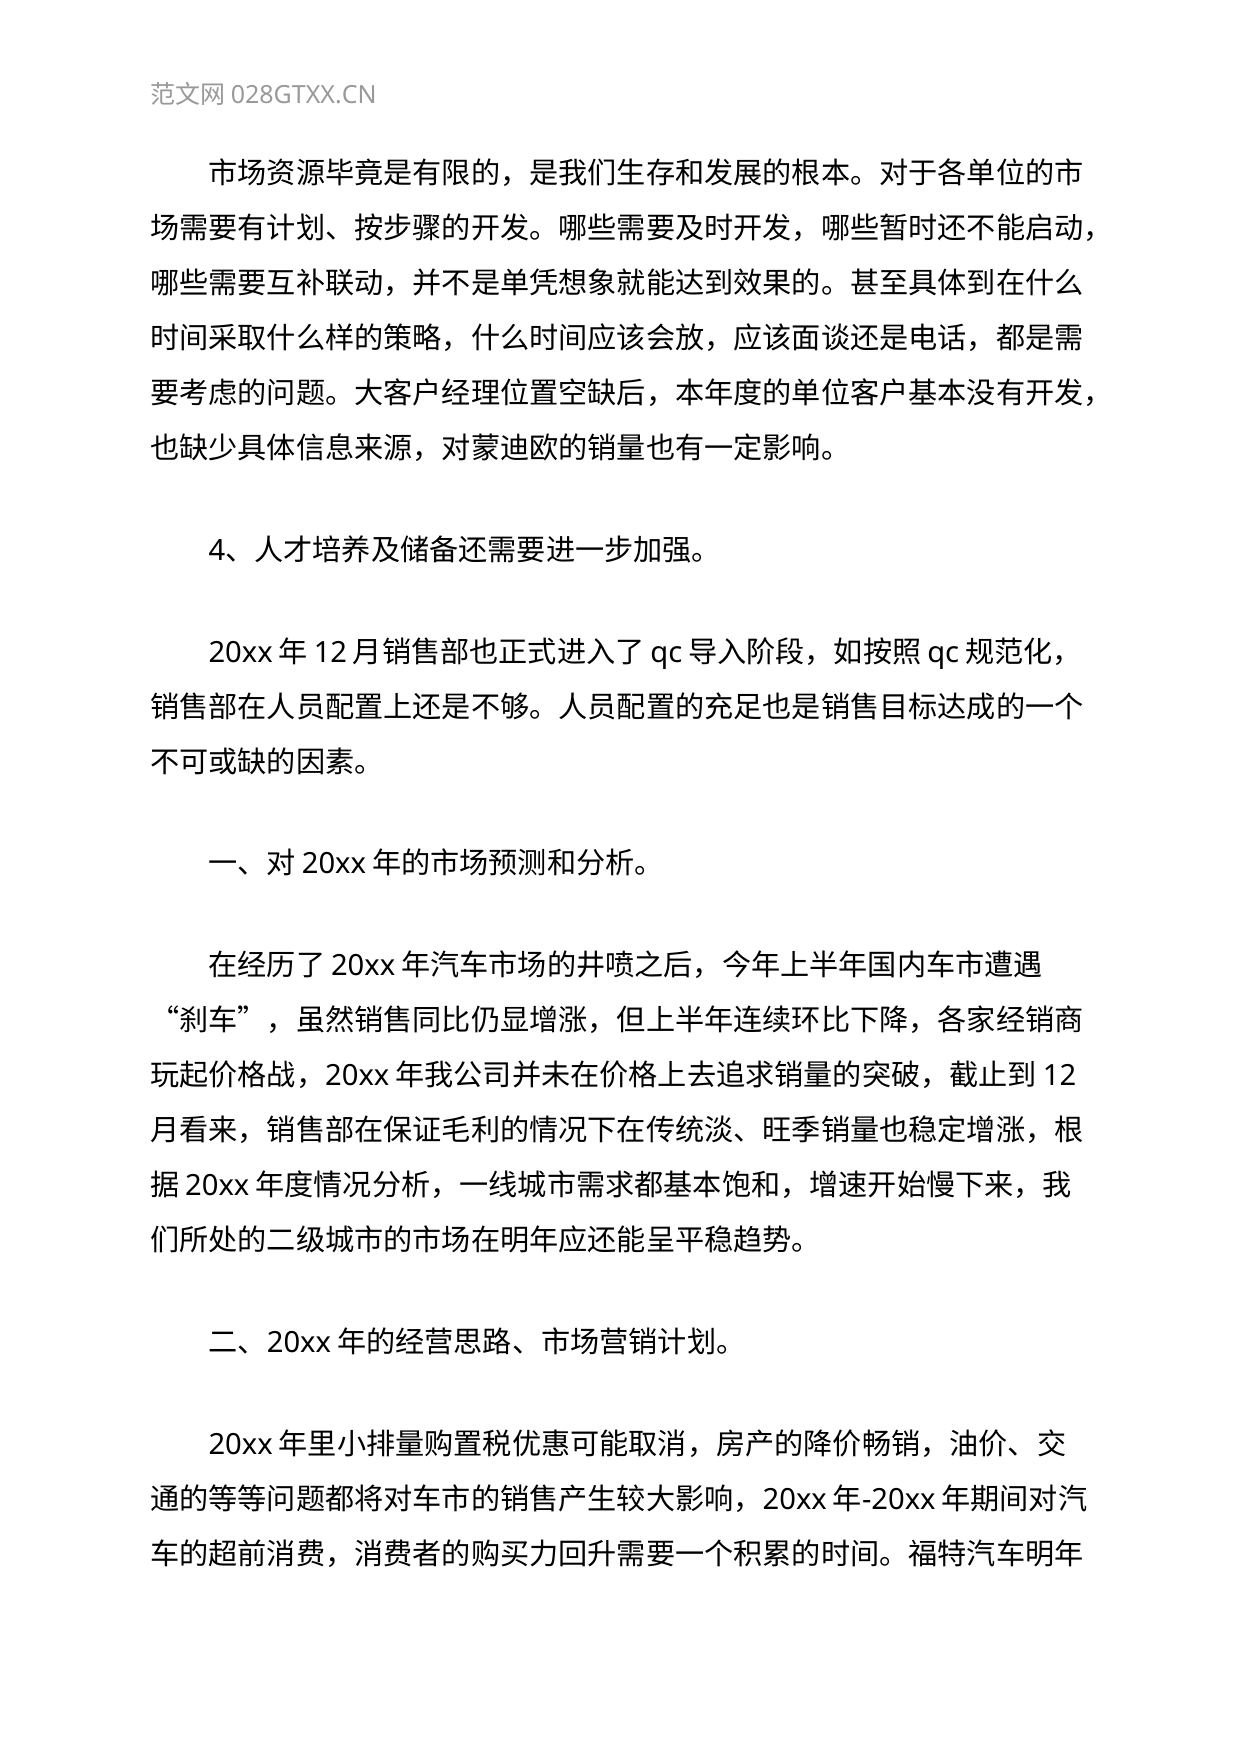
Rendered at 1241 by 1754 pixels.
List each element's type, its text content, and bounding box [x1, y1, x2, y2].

text 20xx年12月销售部也正式进入了qc导入阶段，如按照qc规范化，销售部在人员配置上还是不够。人员配置的充足也是销售目标达成的一个不可或缺的因素。 [150, 628, 1090, 780]
text 在经历了20xx年汽车市场的井喷之后，今年上半年国内车市遭遇“刹车”，虽然销售同比仍显增涨，但上半年连续环比下降，各家经销商玩起价格战，20xx年我公司并未在价格上去追求销量的突破，截止到12月看来，销售部在保证毛利的情况下在传统淡、旺季销量也稳定增涨，根据20xx年度情况分析，一线城市需求都基本饱和，增速开始慢下来，我们所处的二级城市的市场在明年应还能呈平稳趋势。 [150, 942, 1090, 1259]
text 4、人才培养及储备还需要进一步加强。 [150, 526, 1090, 569]
text 一、对20xx年的市场预测和分析。 [150, 840, 1090, 882]
text 市场资源毕竟是有限的，是我们生存和发展的根本。对于各单位的市场需要有计划、按步骤的开发。哪些需要及时开发，哪些暂时还不能启动，哪些需要互补联动，并不是单凭想象就能达到效果的。甚至具体到在什么时间采取什么样的策略，什么时间应该会放，应该面谈还是电话，都是需要考虑的问题。大客户经理位置空缺后，本年度的单位客户基本没有开发，也缺少具体信息来源，对蒙迪欧的销量也有一定影响。 [150, 150, 1090, 467]
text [150, 1420, 1090, 1573]
text 二、20xx年的经营思路、市场营销计划。 [150, 1318, 1090, 1361]
